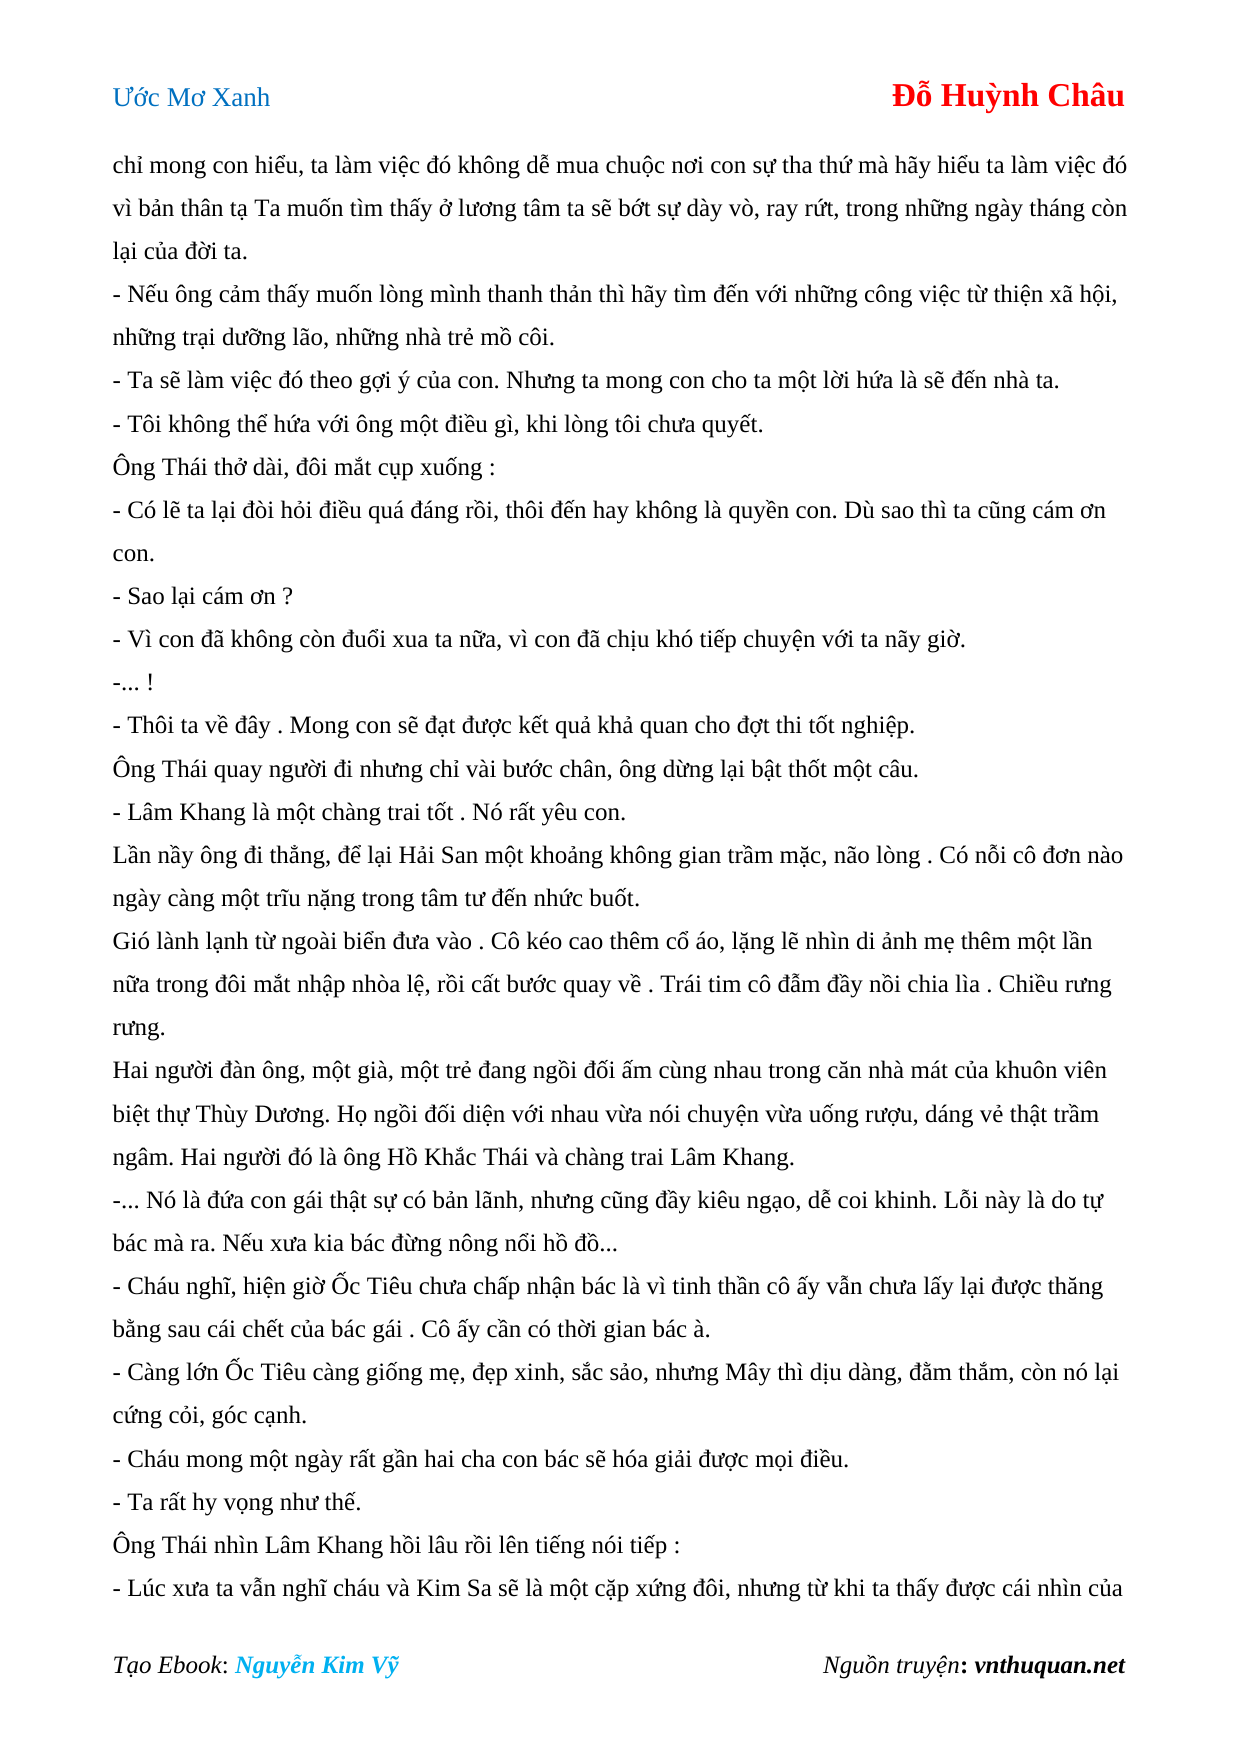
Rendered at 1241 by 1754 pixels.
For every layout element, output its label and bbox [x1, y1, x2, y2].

text [112, 150, 1128, 1602]
